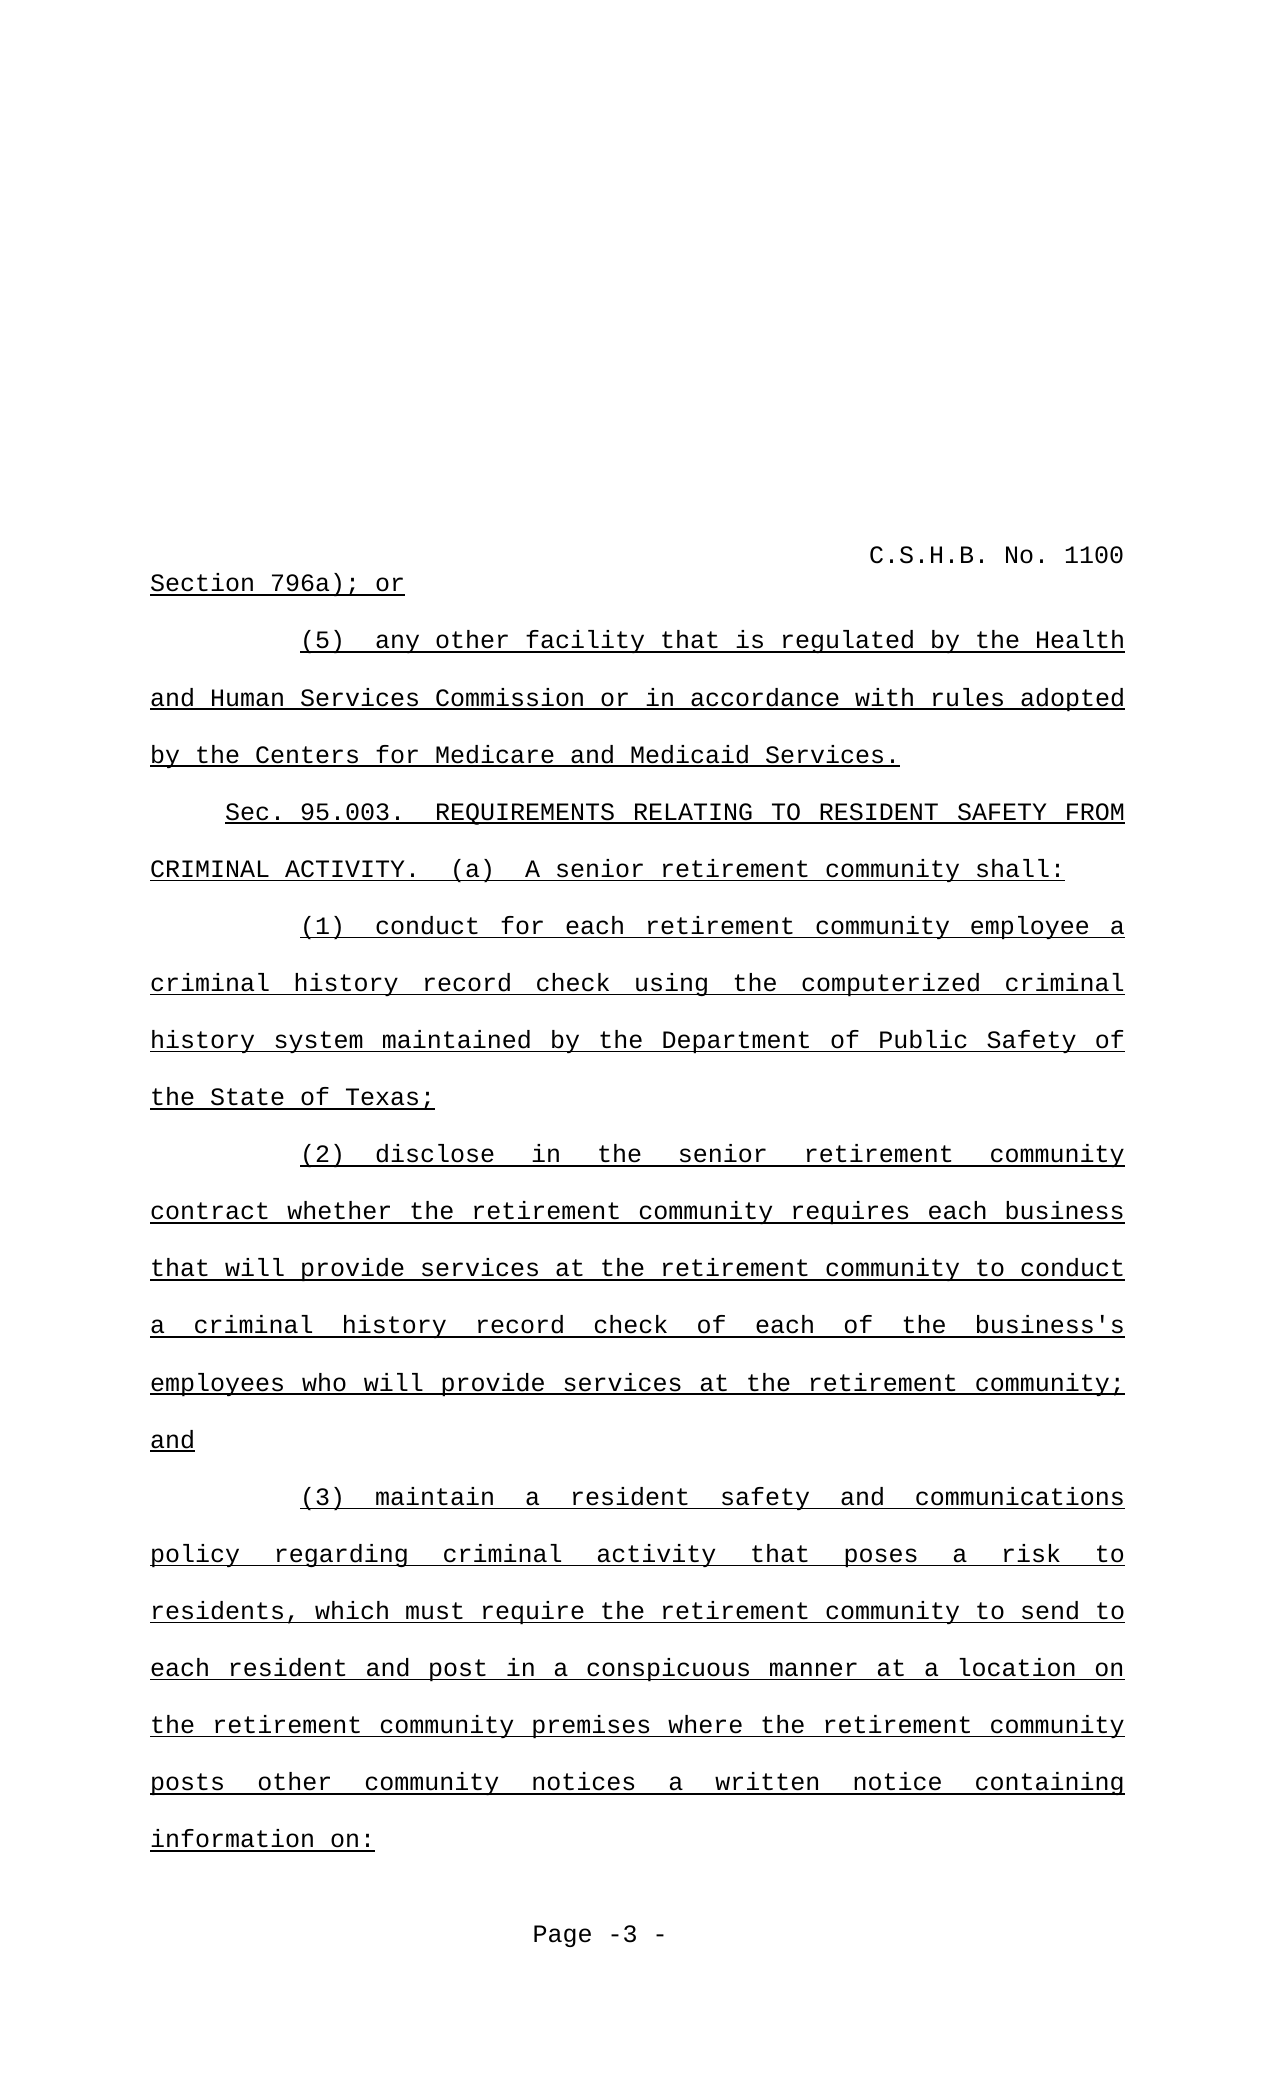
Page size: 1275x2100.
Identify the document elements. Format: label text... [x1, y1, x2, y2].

text (3) maintain a resident safety and communications policy regarding criminal activity that poses a risk to residents, which must require the retirement community to send to each resident and post in a conspicuous manner at a location on the retirement community premises where the retirement community posts other community notices a written notice containing information on: [150, 1566, 1125, 1622]
text (2) disclose in the senior retirement community contract whether the retirement community requires each business that will provide services at the retirement community to conduct a criminal history record check of each of the business's employees who will provide services at the retirement community; and [150, 1338, 1125, 1393]
text (3) maintain a resident safety and communications policy regarding criminal activity that poses a risk to residents, which must require the retirement community to send to each resident and post in a conspicuous manner at a location on the retirement community premises where the retirement community posts other community notices a written notice containing information on: [150, 1795, 1125, 1855]
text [150, 571, 1125, 599]
text Sec. 95.003. REQUIREMENTS RELATING TO RESIDENT SAFETY FROM CRIMINAL ACTIVITY. (a) A senior retirement community shall: [150, 799, 1125, 885]
text (3) maintain a resident safety and communications policy regarding criminal activity that poses a risk to residents, which must require the retirement community to send to each resident and post in a conspicuous manner at a location on the retirement community premises where the retirement community posts other community notices a written notice containing information on: [150, 1484, 1125, 1565]
text (2) disclose in the senior retirement community contract whether the retirement community requires each business that will provide services at the retirement community to conduct a criminal history record check of each of the business's employees who will provide services at the retirement community; and [150, 1281, 1125, 1336]
text (5) any other facility that is regulated by the Health and Human Services Commission or in accordance with rules adopted by the Centers for Medicare and Medicaid Services. [150, 710, 1125, 771]
text (3) maintain a resident safety and communications policy regarding criminal activity that poses a risk to residents, which must require the retirement community to send to each resident and post in a conspicuous manner at a location on the retirement community premises where the retirement community posts other community notices a written notice containing information on: [150, 1623, 1125, 1679]
text (2) disclose in the senior retirement community contract whether the retirement community requires each business that will provide services at the retirement community to conduct a criminal history record check of each of the business's employees who will provide services at the retirement community; and [150, 1142, 1125, 1222]
text (1) conduct for each retirement community employee a criminal history record check using the computerized criminal history system maintained by the Department of Public Safety of the State of Texas; [150, 913, 1125, 994]
text (2) disclose in the senior retirement community contract whether the retirement community requires each business that will provide services at the retirement community to conduct a criminal history record check of each of the business's employees who will provide services at the retirement community; and [150, 1395, 1125, 1456]
text (1) conduct for each retirement community employee a criminal history record check using the computerized criminal history system maintained by the Department of Public Safety of the State of Texas; [150, 1052, 1125, 1113]
text (3) maintain a resident safety and communications policy regarding criminal activity that poses a risk to residents, which must require the retirement community to send to each resident and post in a conspicuous manner at a location on the retirement community premises where the retirement community posts other community notices a written notice containing information on: [150, 1737, 1125, 1793]
text (5) any other facility that is regulated by the Health and Human Services Commission or in accordance with rules adopted by the Centers for Medicare and Medicaid Services. [150, 628, 1125, 708]
text (2) disclose in the senior retirement community contract whether the retirement community requires each business that will provide services at the retirement community to conduct a criminal history record check of each of the business's employees who will provide services at the retirement community; and [150, 1224, 1125, 1279]
text (1) conduct for each retirement community employee a criminal history record check using the computerized criminal history system maintained by the Department of Public Safety of the State of Texas; [150, 995, 1125, 1051]
text (3) maintain a resident safety and communications policy regarding criminal activity that poses a risk to residents, which must require the retirement community to send to each resident and post in a conspicuous manner at a location on the retirement community premises where the retirement community posts other community notices a written notice containing information on: [150, 1680, 1125, 1736]
